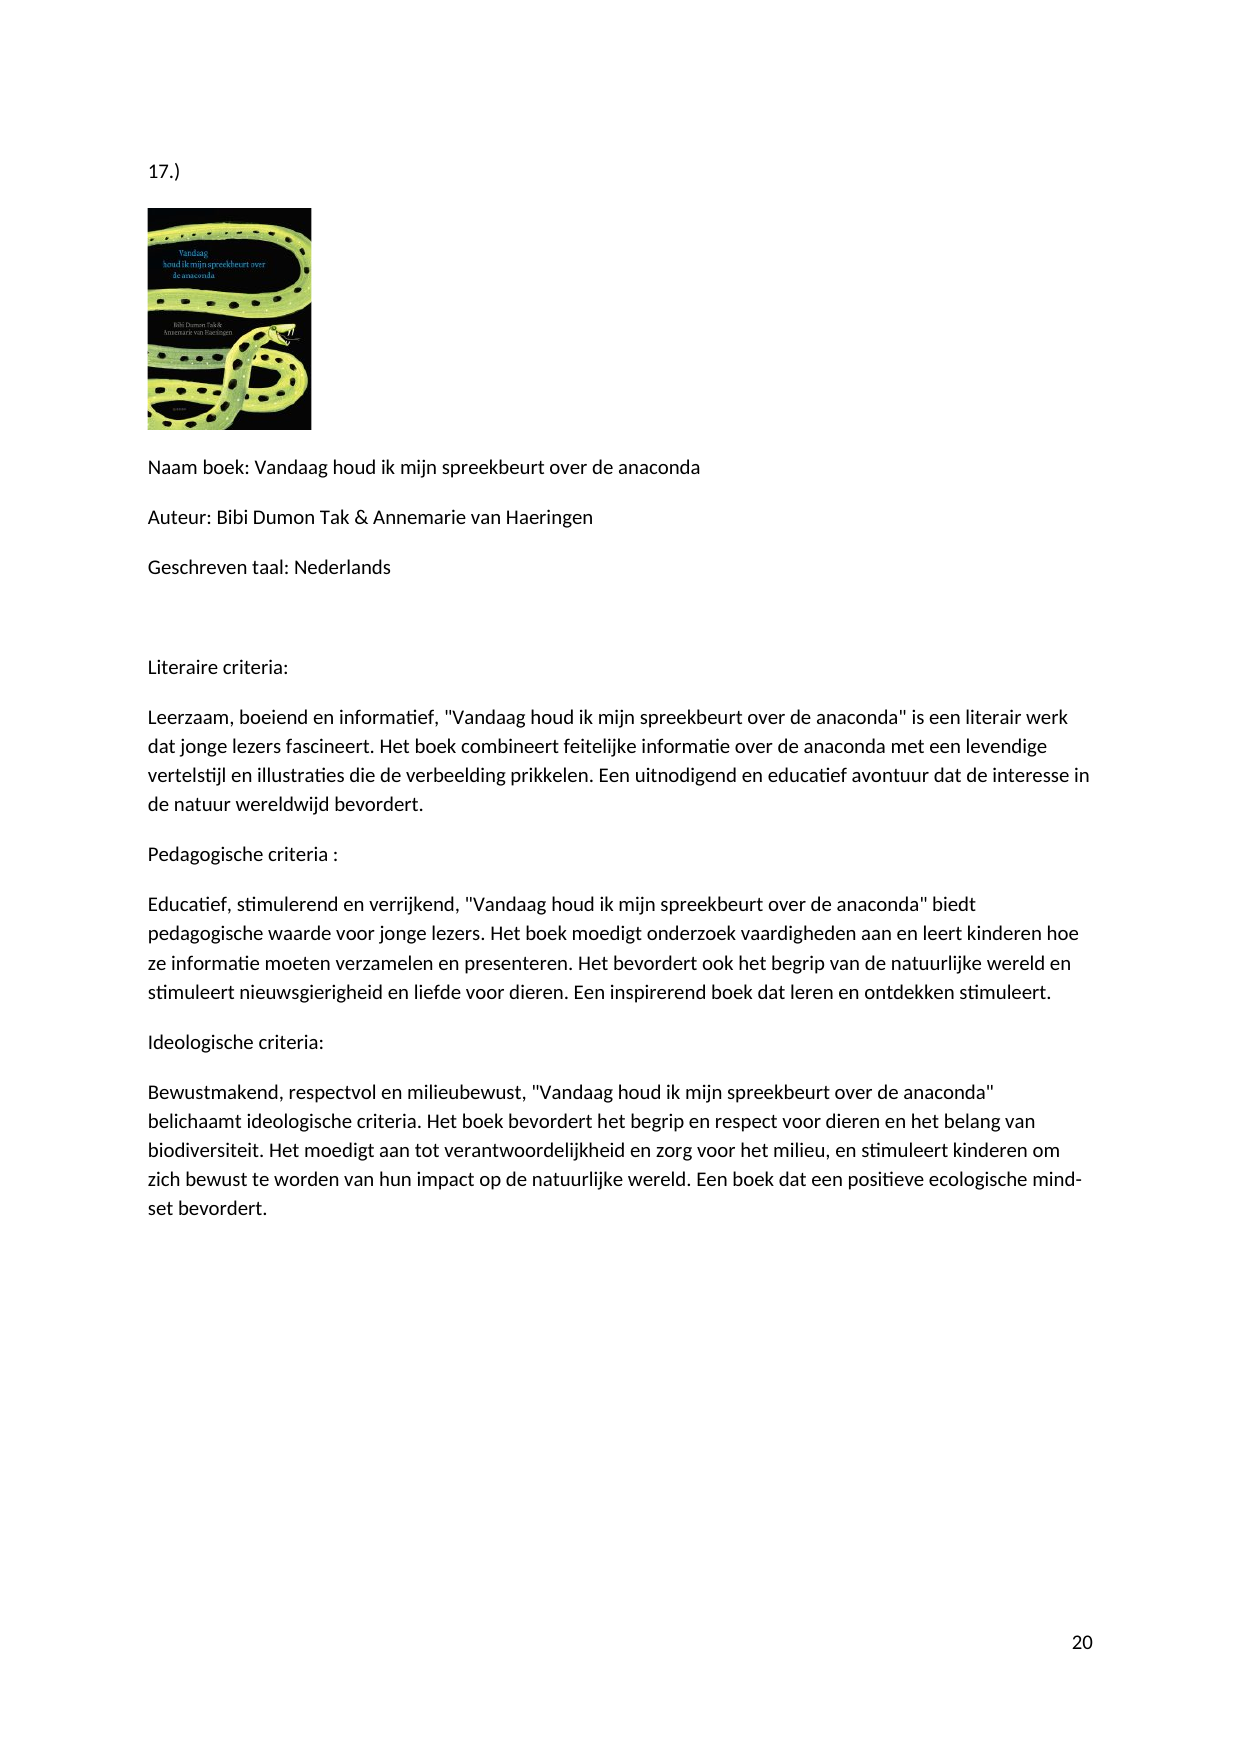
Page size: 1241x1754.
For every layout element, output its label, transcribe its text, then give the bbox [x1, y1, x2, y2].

text Geschreven taal: Nederlands [148, 554, 1093, 579]
text Naam boek: Vandaag houd ik mijn spreekbeurt over de anaconda [148, 454, 1093, 479]
picture [147, 208, 312, 430]
text Auteur: Bibi Dumon Tak & Annemarie van Haeringen [148, 504, 1093, 529]
text Leerzaam, boeiend en informatief, "Vandaag houd ik mijn spreekbeurt over de anaconda" is een literair werk dat jonge lezers fascineert. Het boek combineert feitelijke informatie over de anaconda met een levendige vertelstijl en illustraties die de verbeelding prikkelen. Een uitnodigend en educatief avontuur dat de interesse in de natuur wereldwijd bevordert. [148, 704, 1093, 817]
text Bewustmakend, respectvol en milieubewust, "Vandaag houd ik mijn spreekbeurt over de anaconda" belichaamt ideologische criteria. Het boek bevordert het begrip en respect voor dieren en het belang van biodiversiteit. Het moedigt aan tot verantwoordelijkheid en zorg voor het milieu, en stimuleert kinderen om zich bewust te worden van hun impact op de natuurlijke wereld. Een boek dat een positieve ecologische mind-set bevordert. [148, 1079, 1093, 1221]
text Literaire criteria: [148, 654, 1093, 679]
text Ideologische criteria: [148, 1029, 1093, 1054]
text Educatief, stimulerend en verrijkend, "Vandaag houd ik mijn spreekbeurt over de anaconda" biedt pedagogische waarde voor jonge lezers. Het boek moedigt onderzoek vaardigheden aan en leert kinderen hoe ze informatie moeten verzamelen en presenteren. Het bevordert ook het begrip van de natuurlijke wereld en stimuleert nieuwsgierigheid en liefde voor dieren. Een inspirerend boek dat leren en ontdekken stimuleert. [148, 891, 1093, 1004]
text Pedagogische criteria : [148, 841, 1093, 867]
text 17.) [148, 158, 1093, 183]
